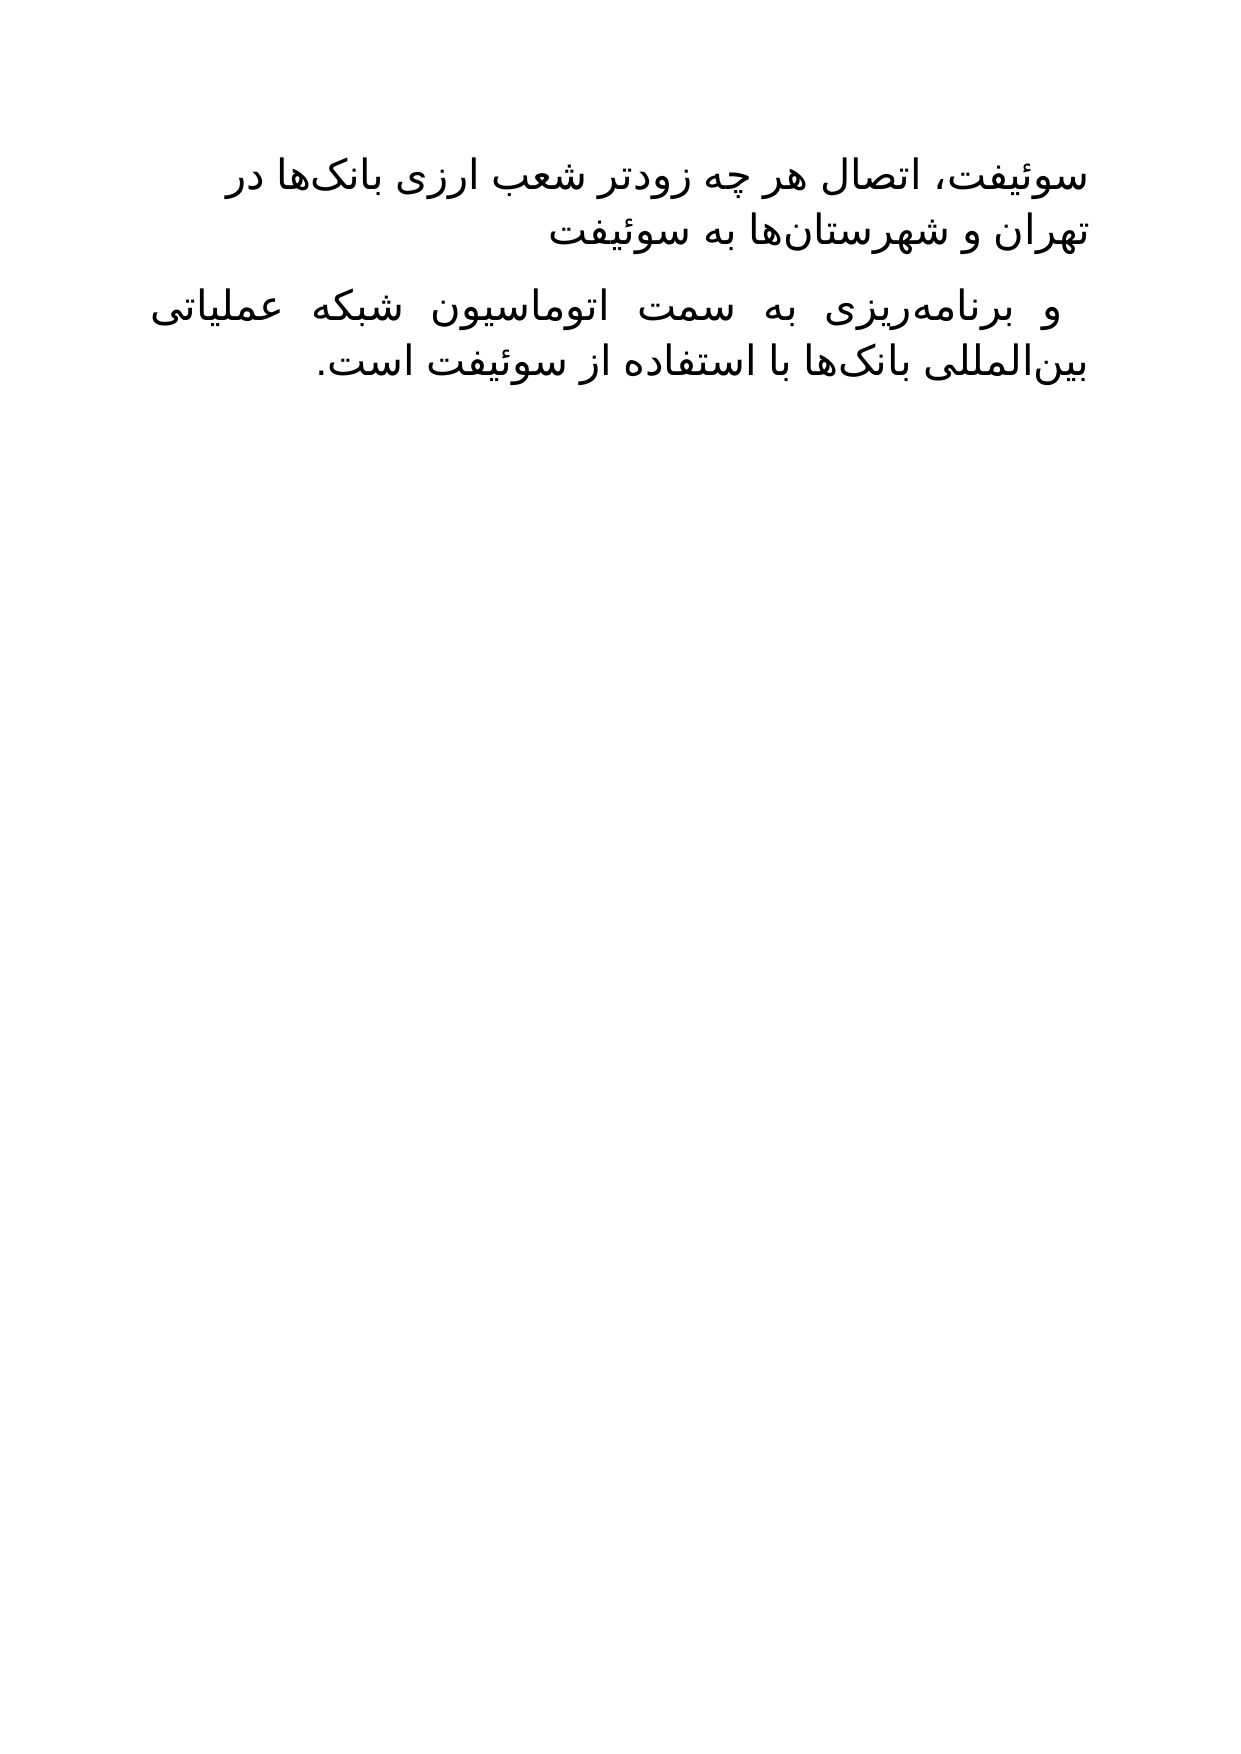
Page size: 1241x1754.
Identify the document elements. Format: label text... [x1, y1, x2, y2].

text و برنامه‌ریزی به سمت اتوماسیون شبکه عملیاتی بین‌المللی بانک‌ها با استفاده از سوئیفت است. [150, 281, 1090, 384]
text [150, 150, 1090, 253]
